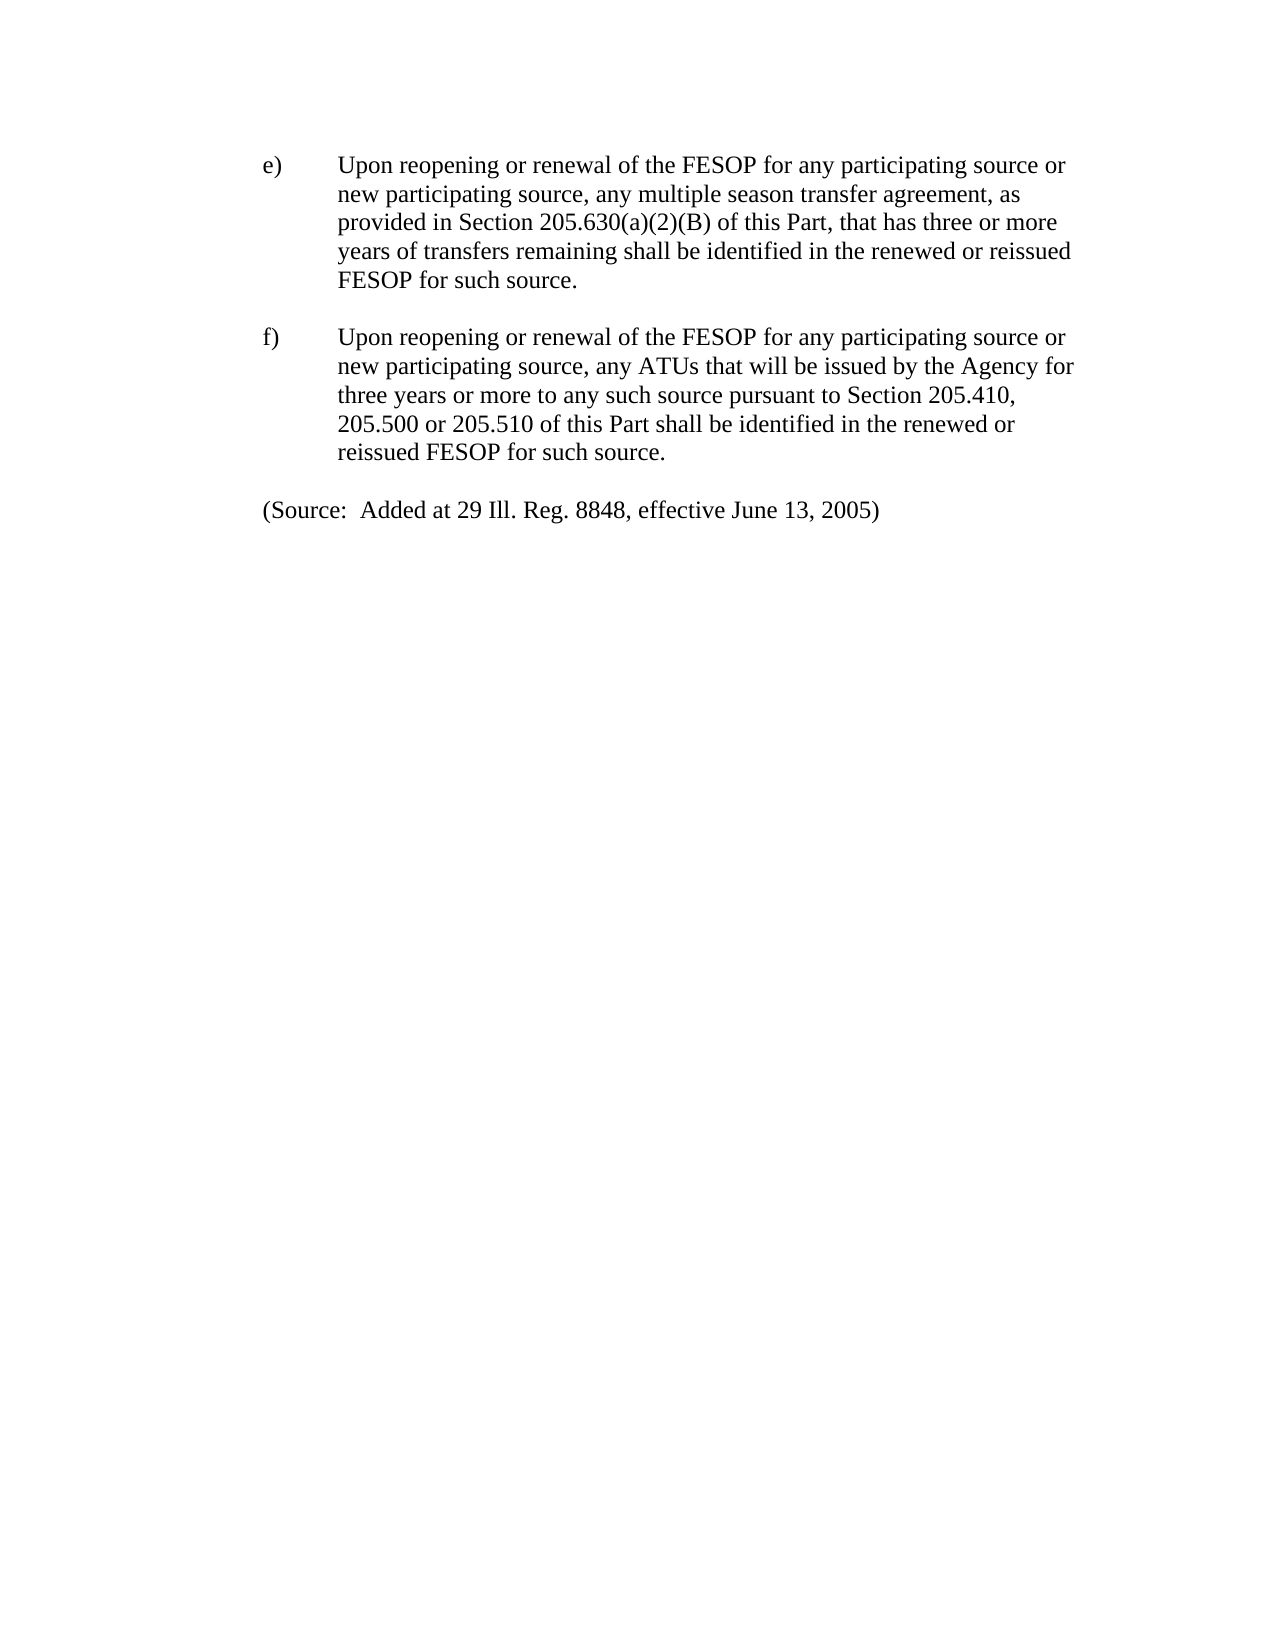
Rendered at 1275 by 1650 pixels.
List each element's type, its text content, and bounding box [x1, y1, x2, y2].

text e) Upon reopening or renewal of the FESOP for any participating source or new participating source, any multiple season transfer agreement, as provided in Section 205.630(a)(2)(B) of this Part, that has three or more years of transfers remaining shall be identified in the renewed or reissued FESOP for such source. [262, 150, 1087, 294]
text f) Upon reopening or renewal of the FESOP for any participating source or new participating source, any ATUs that will be issued by the Agency for three years or more to any such source pursuant to Section 205.410, 205.500 or 205.510 of this Part shall be identified in the renewed or reissued FESOP for such source. [262, 322, 1087, 466]
text (Source: Added at 29 Ill. Reg. 8848, effective June 13, 2005) [262, 495, 1087, 524]
